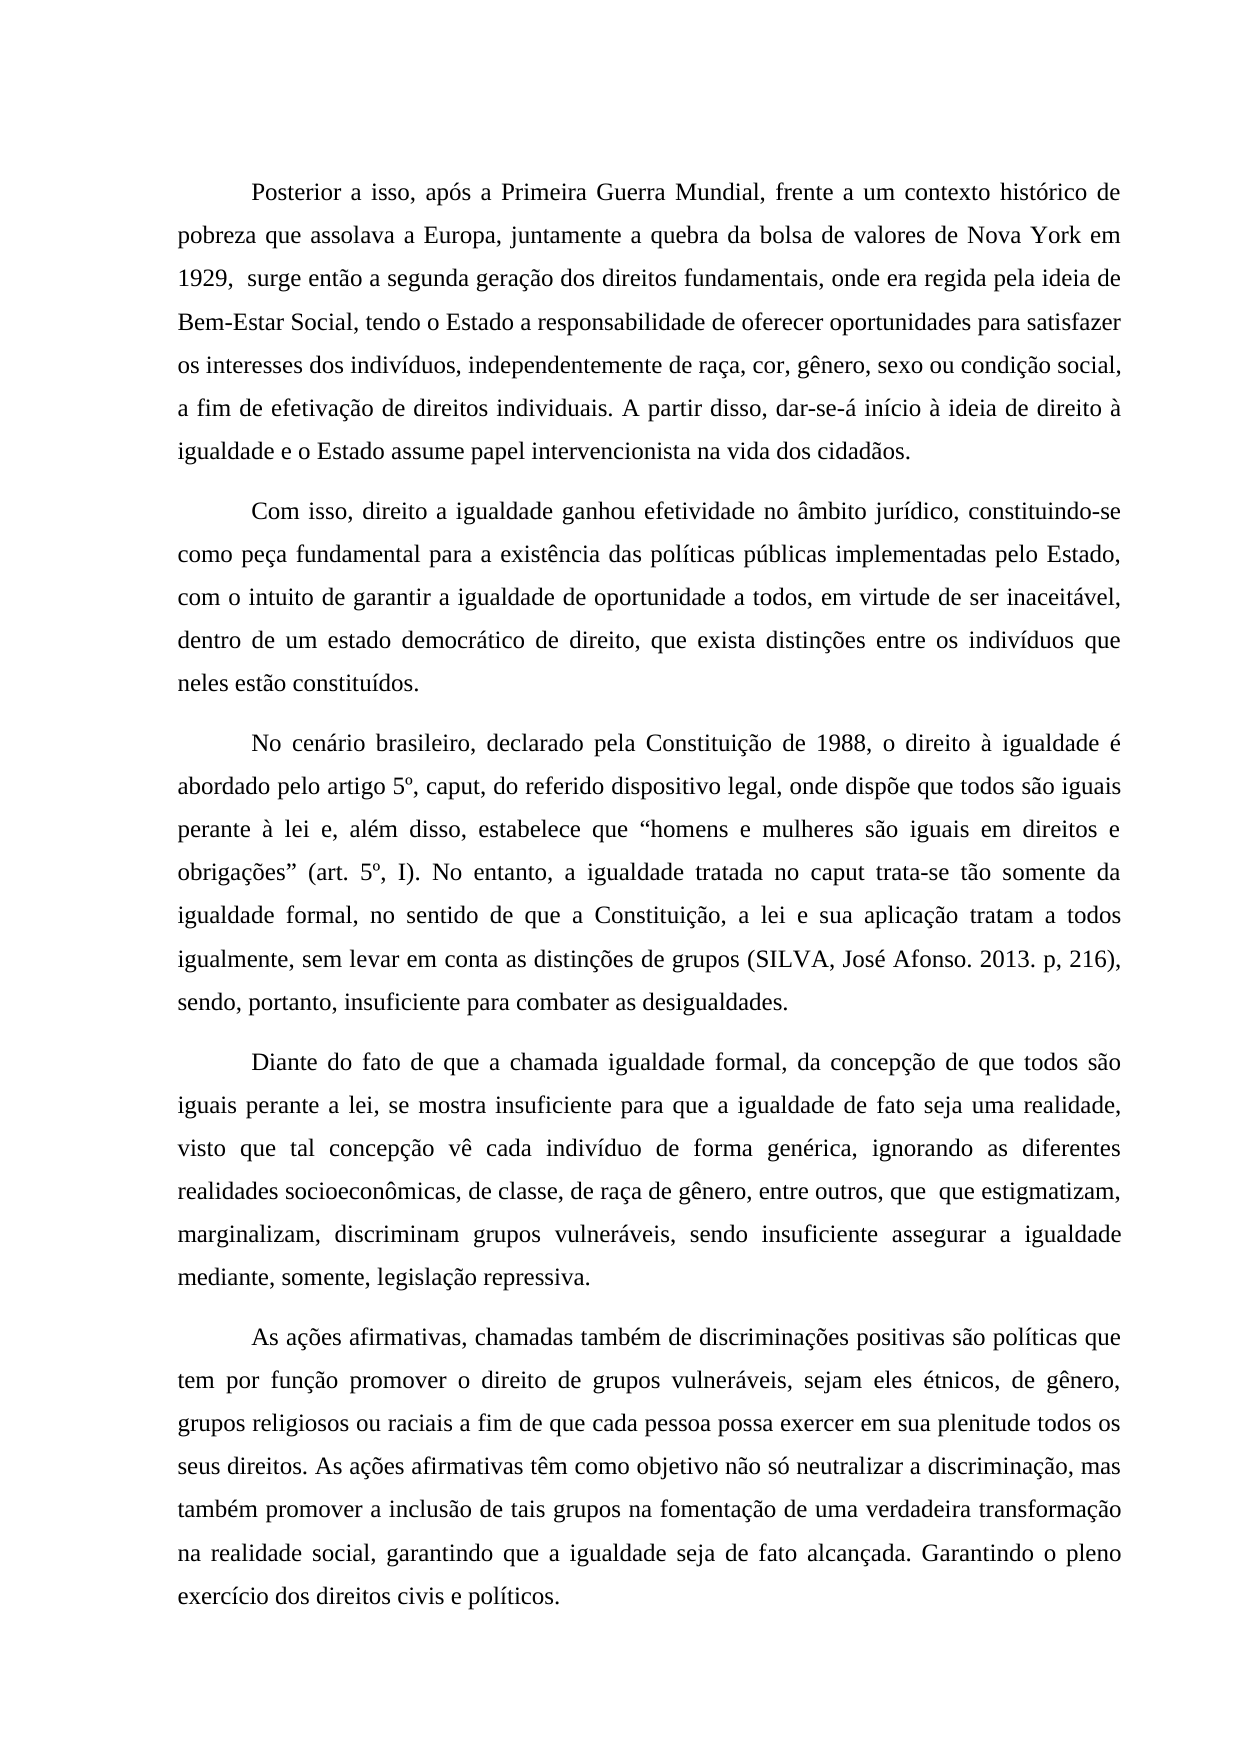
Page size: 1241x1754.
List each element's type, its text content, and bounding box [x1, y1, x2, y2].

text Com isso, direito a igualdade ganhou efetividade no âmbito jurídico, constituindo-se como peça fundamental para a existência das políticas públicas implementadas pelo Estado, com o intuito de garantir a igualdade de oportunidade a todos, em virtude de ser inaceitável, dentro de um estado democrático de direito, que exista distinções entre os indivíduos que neles estão constituídos. [177, 496, 1122, 697]
text As ações afirmativas, chamadas também de discriminações positivas são políticas que tem por função promover o direito de grupos vulneráveis, sejam eles étnicos, de gênero, grupos religiosos ou raciais a fim de que cada pessoa possa exercer em sua plenitude todos os seus direitos. As ações afirmativas têm como objetivo não só neutralizar a discriminação, mas também promover a inclusão de tais grupos na fomentação de uma verdadeira transformação na realidade social, garantindo que a igualdade seja de fato alcançada. Garantindo o pleno exercício dos direitos civis e políticos. [177, 1322, 1122, 1609]
text No cenário brasileiro, declarado pela Constituição de 1988, o direito à igualdade é abordado pelo artigo 5º, caput, do referido dispositivo legal, onde dispõe que todos são iguais perante à lei e, além disso, estabelece que “homens e mulheres são iguais em direitos e obrigações” (art. 5º, I). No entanto, a igualdade tratada no caput trata-se tão somente da igualdade formal, no sentido de que a Constituição, a lei e sua aplicação tratam a todos igualmente, sem levar em conta as distinções de grupos (SILVA, José Afonso. 2013. p, 216), sendo, portanto, insuficiente para combater as desigualdades. [177, 728, 1122, 1016]
text Diante do fato de que a chamada igualdade formal, da concepção de que todos são iguais perante a lei, se mostra insuficiente para que a igualdade de fato seja uma realidade, visto que tal concepção vê cada indivíduo de forma genérica, ignorando as diferentes realidades socioeconômicas, de classe, de raça de gênero, entre outros, que que estigmatizam, marginalizam, discriminam grupos vulneráveis, sendo insuficiente assegurar a igualdade mediante, somente, legislação repressiva. [177, 1047, 1122, 1291]
text Posterior a isso, após a Primeira Guerra Mundial, frente a um contexto histórico de pobreza que assolava a Europa, juntamente a quebra da bolsa de valores de Nova York em 1929, surge então a segunda geração dos direitos fundamentais, onde era regida pela ideia de Bem-Estar Social, tendo o Estado a responsabilidade de oferecer oportunidades para satisfazer os interesses dos indivíduos, independentemente de raça, cor, gênero, sexo ou condição social, a fim de efetivação de direitos individuais. A partir disso, dar-se-á início à ideia de direito à igualdade e o Estado assume papel intervencionista na vida dos cidadãos. [177, 177, 1122, 465]
